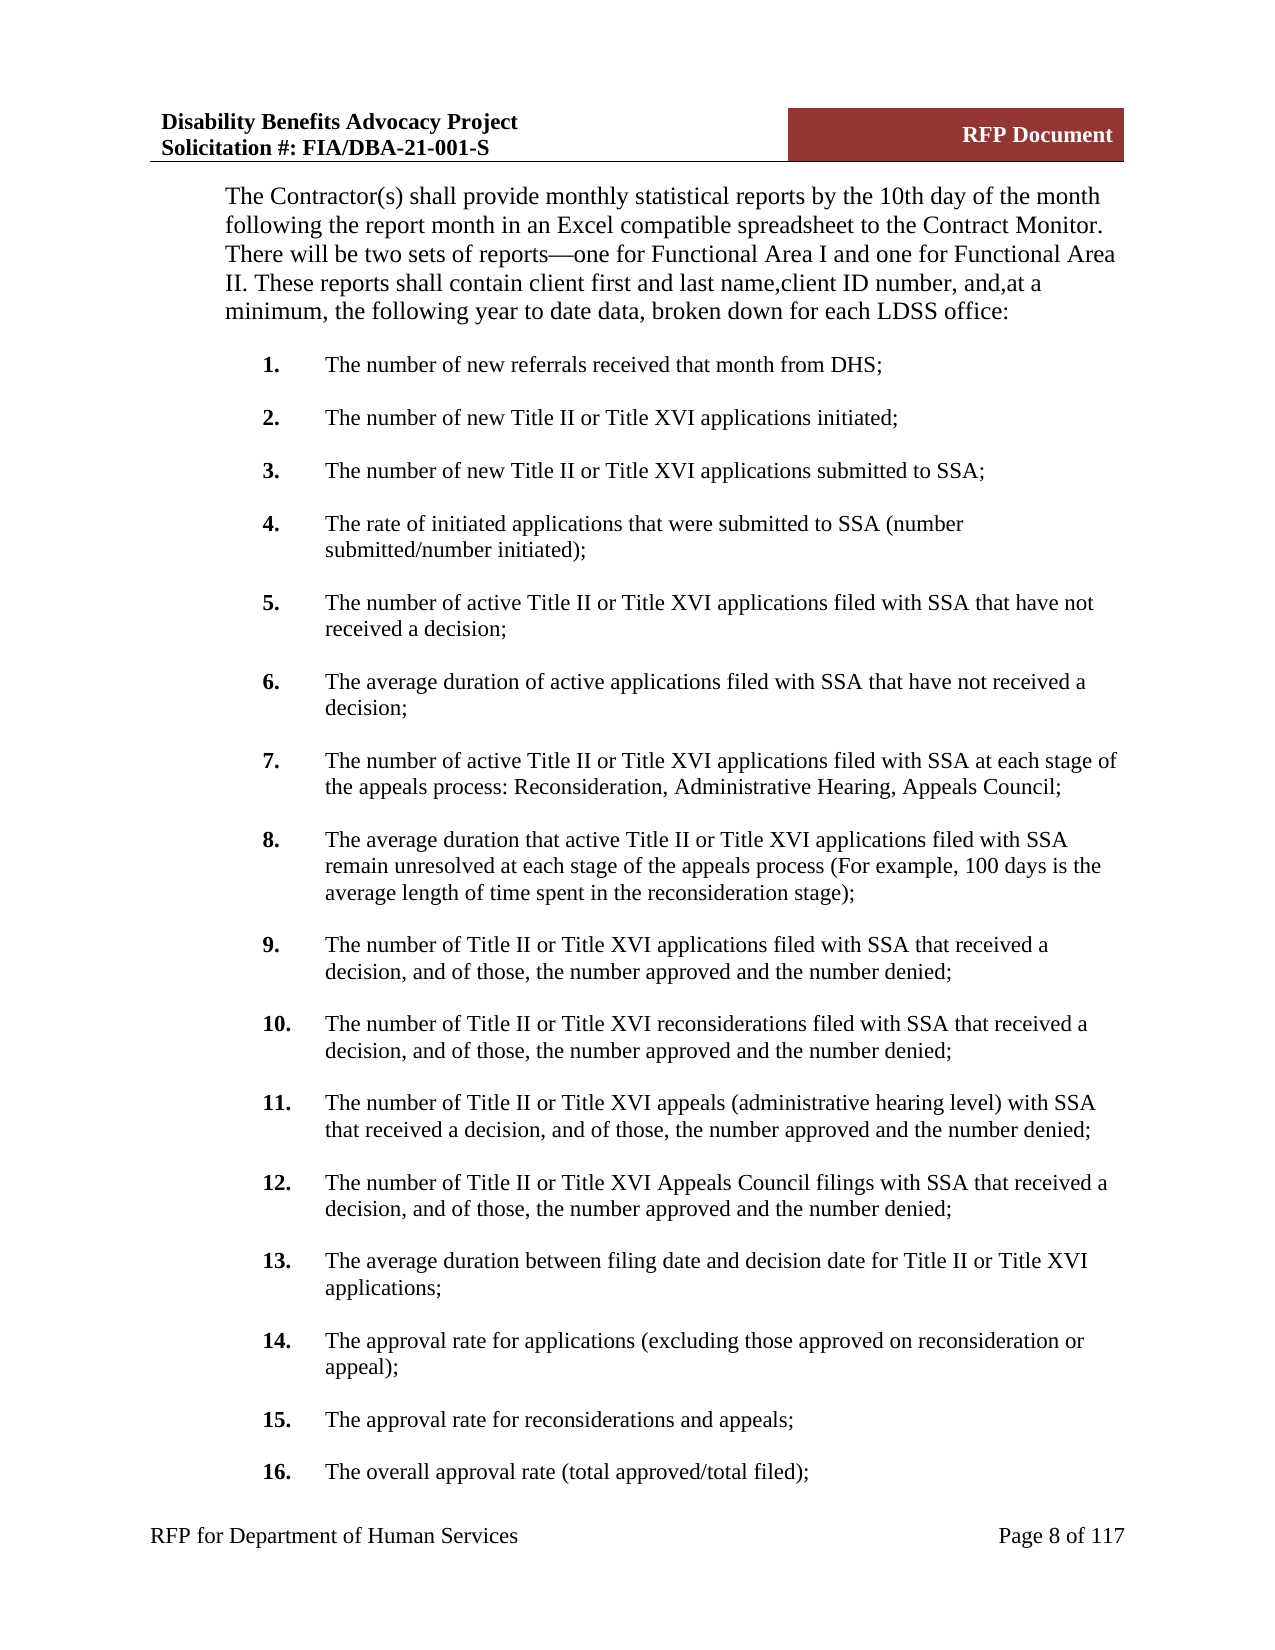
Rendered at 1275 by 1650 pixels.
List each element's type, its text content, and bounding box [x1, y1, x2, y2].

list The average duration between filing date and decision date for Title II or Title XVI applications; [262, 1248, 1125, 1300]
list The number of active Title II or Title XVI applications filed with SSA at each stage of the appeals process: Reconsideration, Administrative Hearing, Appeals Council; [262, 747, 1125, 799]
list The approval rate for reconsiderations and appeals; [262, 1406, 1125, 1432]
list The number of new Title II or Title XVI applications submitted to SSA; [262, 457, 1125, 483]
list The overall approval rate (total approved/total filed); [262, 1458, 1125, 1485]
list The number of Title II or Title XVI appeals (administrative hearing level) with SSA that received a decision, and of those, the number approved and the number denied; [262, 1089, 1125, 1142]
list The number of Title II or Title XVI reconsiderations filed with SSA that received a decision, and of those, the number approved and the number denied; [262, 1010, 1125, 1063]
list The number of new Title II or Title XVI applications initiated; [262, 404, 1125, 431]
list The number of Title II or Title XVI applications filed with SSA that received a decision, and of those, the number approved and the number denied; [262, 931, 1125, 984]
list The number of active Title II or Title XVI applications filed with SSA that have not received a decision; [262, 589, 1125, 641]
text The Contractor(s) shall provide monthly statistical reports by the 10th day of the month following the report month in an Excel ­compatible spreadsheet to the Contract Monitor. There will be two sets of reports—one for Functional Area I and one for Functional Area II. These reports shall contain client first and last name,client ID number, and,at a minimum, the following year to date data, broken down for each LDSS office: [225, 181, 1125, 325]
list The approval rate for applications (excluding those approved on reconsideration or appeal); [262, 1327, 1125, 1379]
list The average duration that active Title II or Title XVI applications filed with SSA remain unresolved at each stage of the appeals process (For example, 100 days is the average length of time spent in the reconsideration stage); [262, 826, 1125, 905]
list The rate of initiated applications that were submitted to SSA (number submitted/number initiated); [262, 510, 1125, 562]
list The number of new referrals received that month from DHS; [262, 352, 1125, 378]
list The number of Title II or Title XVI Appeals Council filings with SSA that received a decision, and of those, the number approved and the number denied; [262, 1168, 1125, 1221]
list The average duration of active applications filed with SSA that have not received a decision; [262, 668, 1125, 721]
